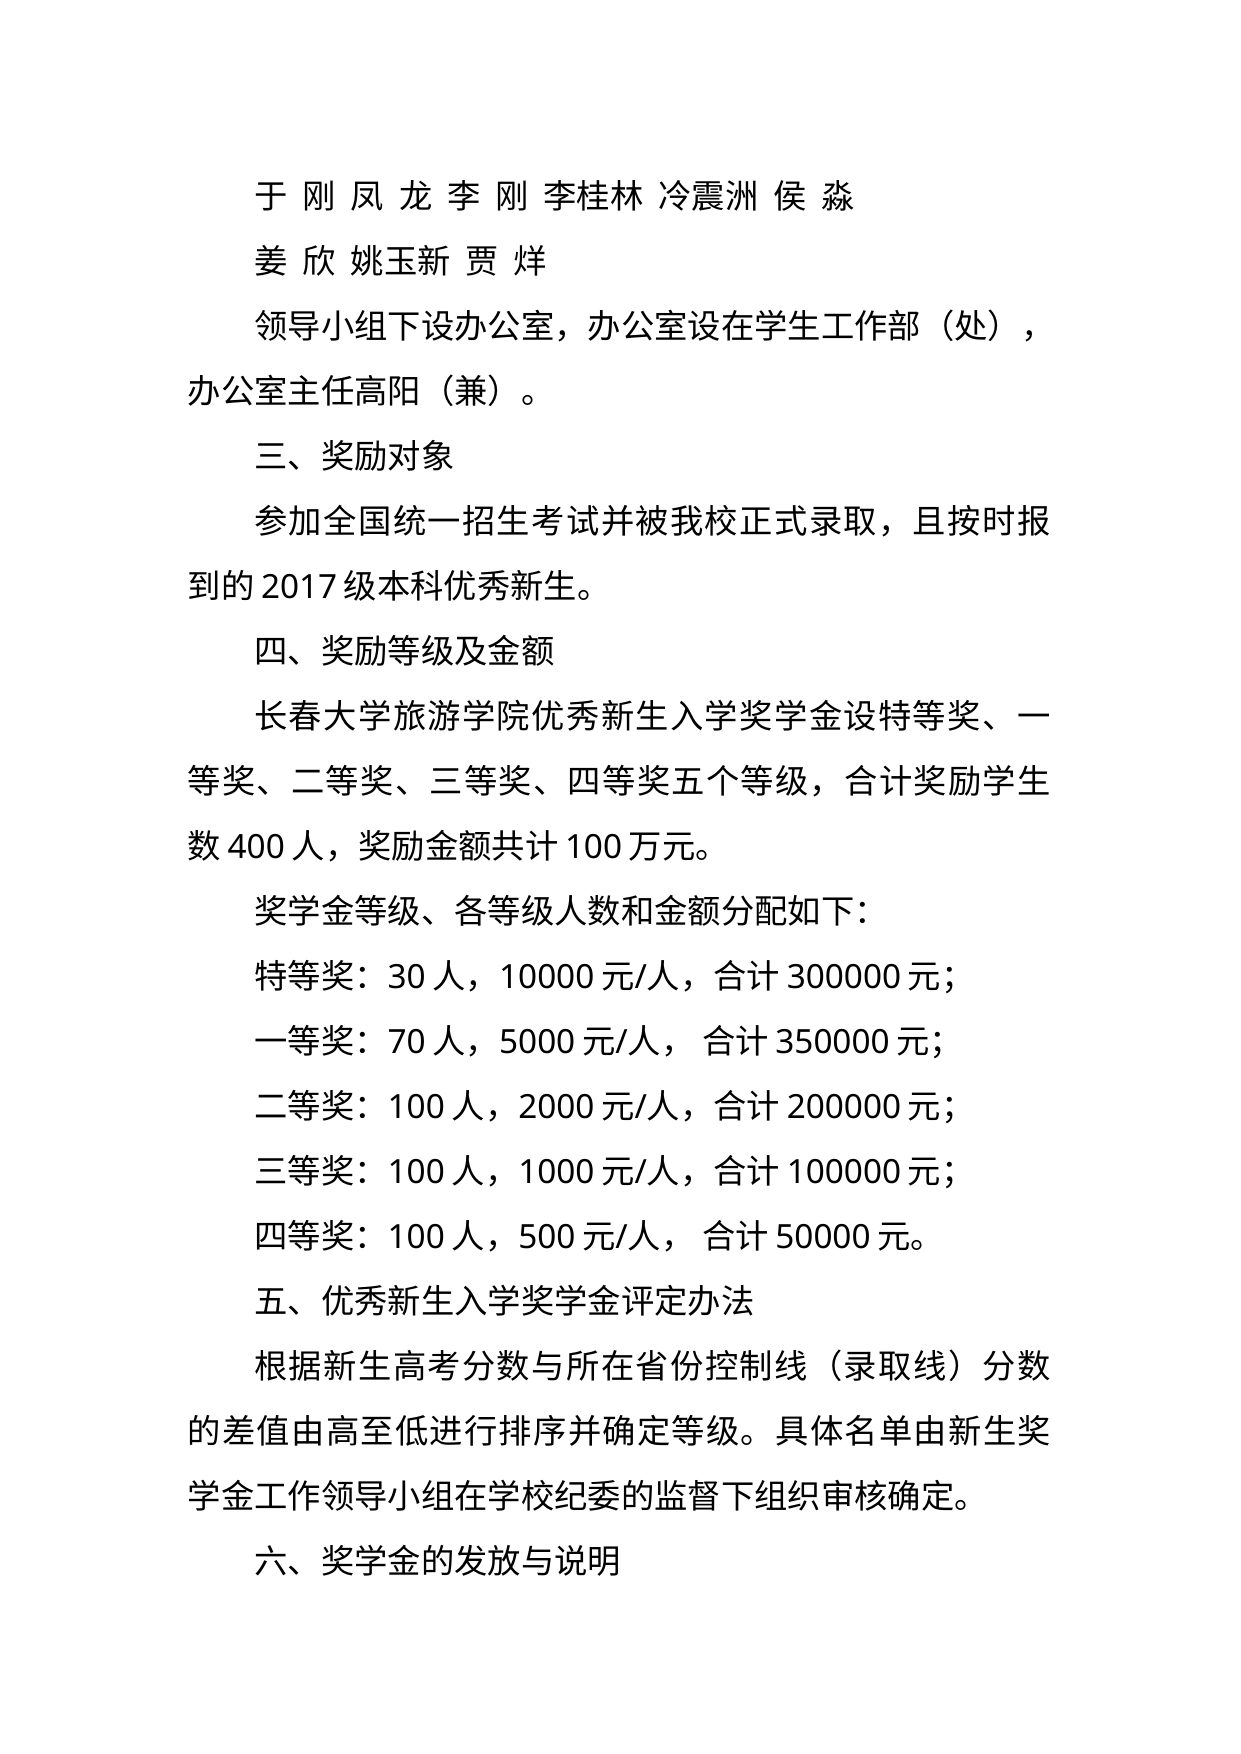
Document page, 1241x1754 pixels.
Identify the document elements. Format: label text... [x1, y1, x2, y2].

text 奖学金等级、各等级人数和金额分配如下： [187, 877, 1053, 942]
text 六、奖学金的发放与说明 [187, 1527, 1053, 1592]
text 领导小组下设办公室，办公室设在学生工作部（处），办公室主任高阳（兼）。 [187, 292, 1053, 422]
text 根据新生高考分数与所在省份控制线（录取线）分数的差值由高至低进行排序并确定等级。具体名单由新生奖学金工作领导小组在学校纪委的监督下组织审核确定。 [187, 1332, 1053, 1527]
text 长春大学旅游学院优秀新生入学奖学金设特等奖、一等奖、二等奖、三等奖、四等奖五个等级，合计奖励学生数400人，奖励金额共计100万元。 [187, 682, 1053, 877]
text 特等奖：30人，10000元/人，合计300000元； [187, 942, 1053, 1007]
text 三等奖：100人，1000元/人，合计100000元； [187, 1137, 1053, 1202]
text 参加全国统一招生考试并被我校正式录取，且按时报到的2017级本科优秀新生。 [187, 487, 1053, 617]
text 于 刚 凤 龙 李 刚 李桂林 冷震洲 侯 淼 [187, 162, 1053, 227]
text 四、奖励等级及金额 [187, 617, 1053, 682]
text 姜 欣 姚玉新 贾 烊 [187, 227, 1053, 292]
text 五、优秀新生入学奖学金评定办法 [187, 1267, 1053, 1332]
text 二等奖：100人，2000元/人，合计200000元； [187, 1072, 1053, 1137]
text 四等奖：100人，500元/人， 合计50000元。 [187, 1202, 1053, 1267]
text 三、奖励对象 [187, 422, 1053, 487]
text 一等奖：70人，5000元/人， 合计350000元； [187, 1007, 1053, 1072]
